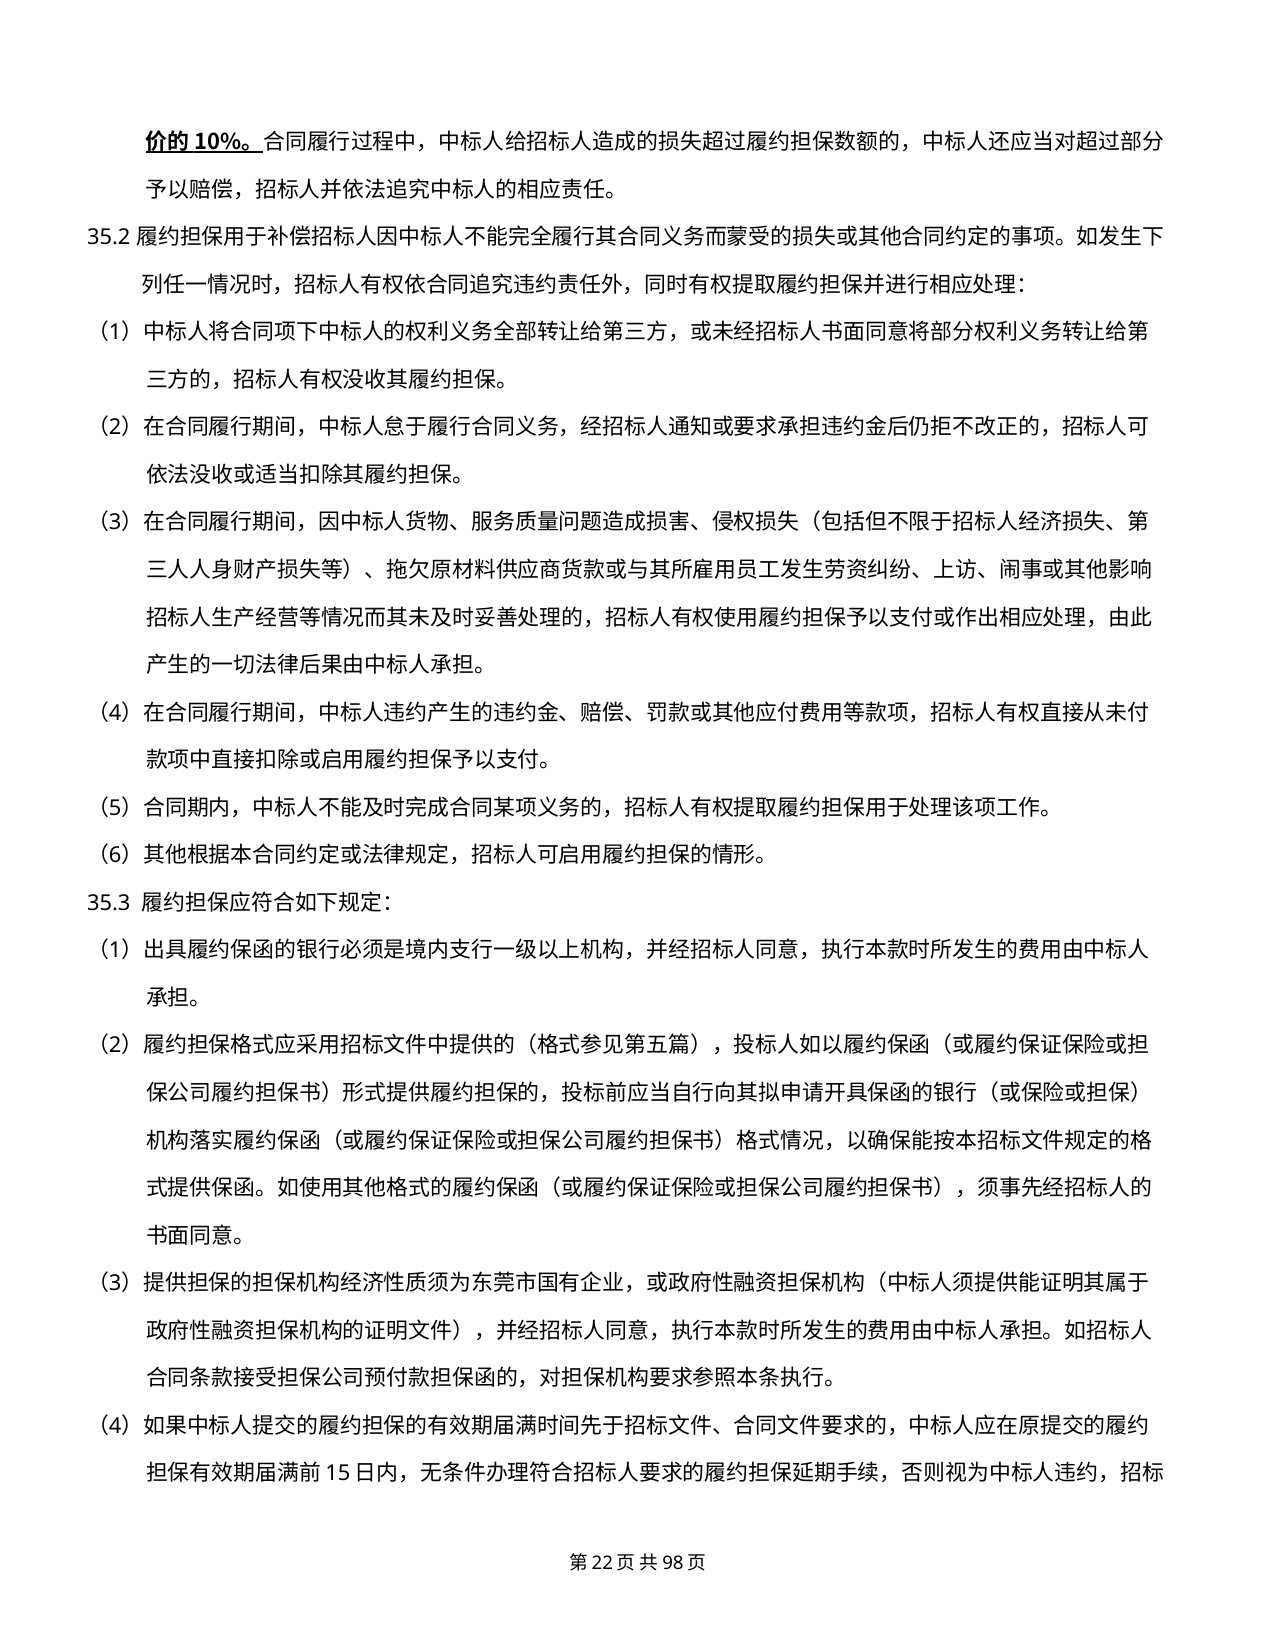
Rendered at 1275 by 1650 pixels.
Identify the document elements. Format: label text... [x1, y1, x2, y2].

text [87, 1408, 1166, 1487]
text （3）提供担保的担保机构经济性质须为东莞市国有企业，或政府性融资担保机构（中标人须提供能证明其属于政府性融资担保机构的证明文件），并经招标人同意，执行本款时所发生的费用由中标人承担。如招标人合同条款接受担保公司预付款担保函的，对担保机构要求参照本条执行。 [87, 1265, 1166, 1392]
text 35.2 履约担保用于补偿招标人因中标人不能完全履行其合同义务而蒙受的损失或其他合同约定的事项。如发生下列任一情况时，招标人有权依合同追究违约责任外，同时有权提取履约担保并进行相应处理： [87, 219, 1166, 298]
text （1）中标人将合同项下中标人的权利义务全部转让给第三方，或未经招标人书面同意将部分权利义务转让给第三方的，招标人有权没收其履约担保。 [87, 314, 1166, 393]
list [87, 124, 1165, 203]
text （6）其他根据本合同约定或法律规定，招标人可启用履约担保的情形。 [87, 837, 1166, 869]
text （4）在合同履行期间，中标人违约产生的违约金、赔偿、罚款或其他应付费用等款项，招标人有权直接从未付款项中直接扣除或启用履约担保予以支付。 [87, 694, 1166, 774]
text （5）合同期内，中标人不能及时完成合同某项义务的，招标人有权提取履约担保用于处理该项工作。 [87, 789, 1166, 821]
text （2）履约担保格式应采用招标文件中提供的（格式参见第五篇），投标人如以履约保函（或履约保证保险或担保公司履约担保书）形式提供履约担保的，投标前应当自行向其拟申请开具保函的银行（或保险或担保）机构落实履约保函（或履约保证保险或担保公司履约担保书）格式情况，以确保能按本招标文件规定的格式提供保函。如使用其他格式的履约保函（或履约保证保险或担保公司履约担保书），须事先经招标人的书面同意。 [87, 1027, 1166, 1249]
text 35.3 履约担保应符合如下规定： [87, 885, 1166, 917]
text （2）在合同履行期间，中标人怠于履行合同义务，经招标人通知或要求承担违约金后仍拒不改正的，招标人可依法没收或适当扣除其履约担保。 [87, 409, 1166, 488]
text （3）在合同履行期间，因中标人货物、服务质量问题造成损害、侵权损失（包括但不限于招标人经济损失、第三人人身财产损失等）、拖欠原材料供应商货款或与其所雇用员工发生劳资纠纷、上访、闹事或其他影响招标人生产经营等情况而其未及时妥善处理的，招标人有权使用履约担保予以支付或作出相应处理，由此产生的一切法律后果由中标人承担。 [87, 504, 1166, 679]
text （1）出具履约保函的银行必须是境内支行一级以上机构，并经招标人同意，执行本款时所发生的费用由中标人承担。 [87, 932, 1166, 1012]
